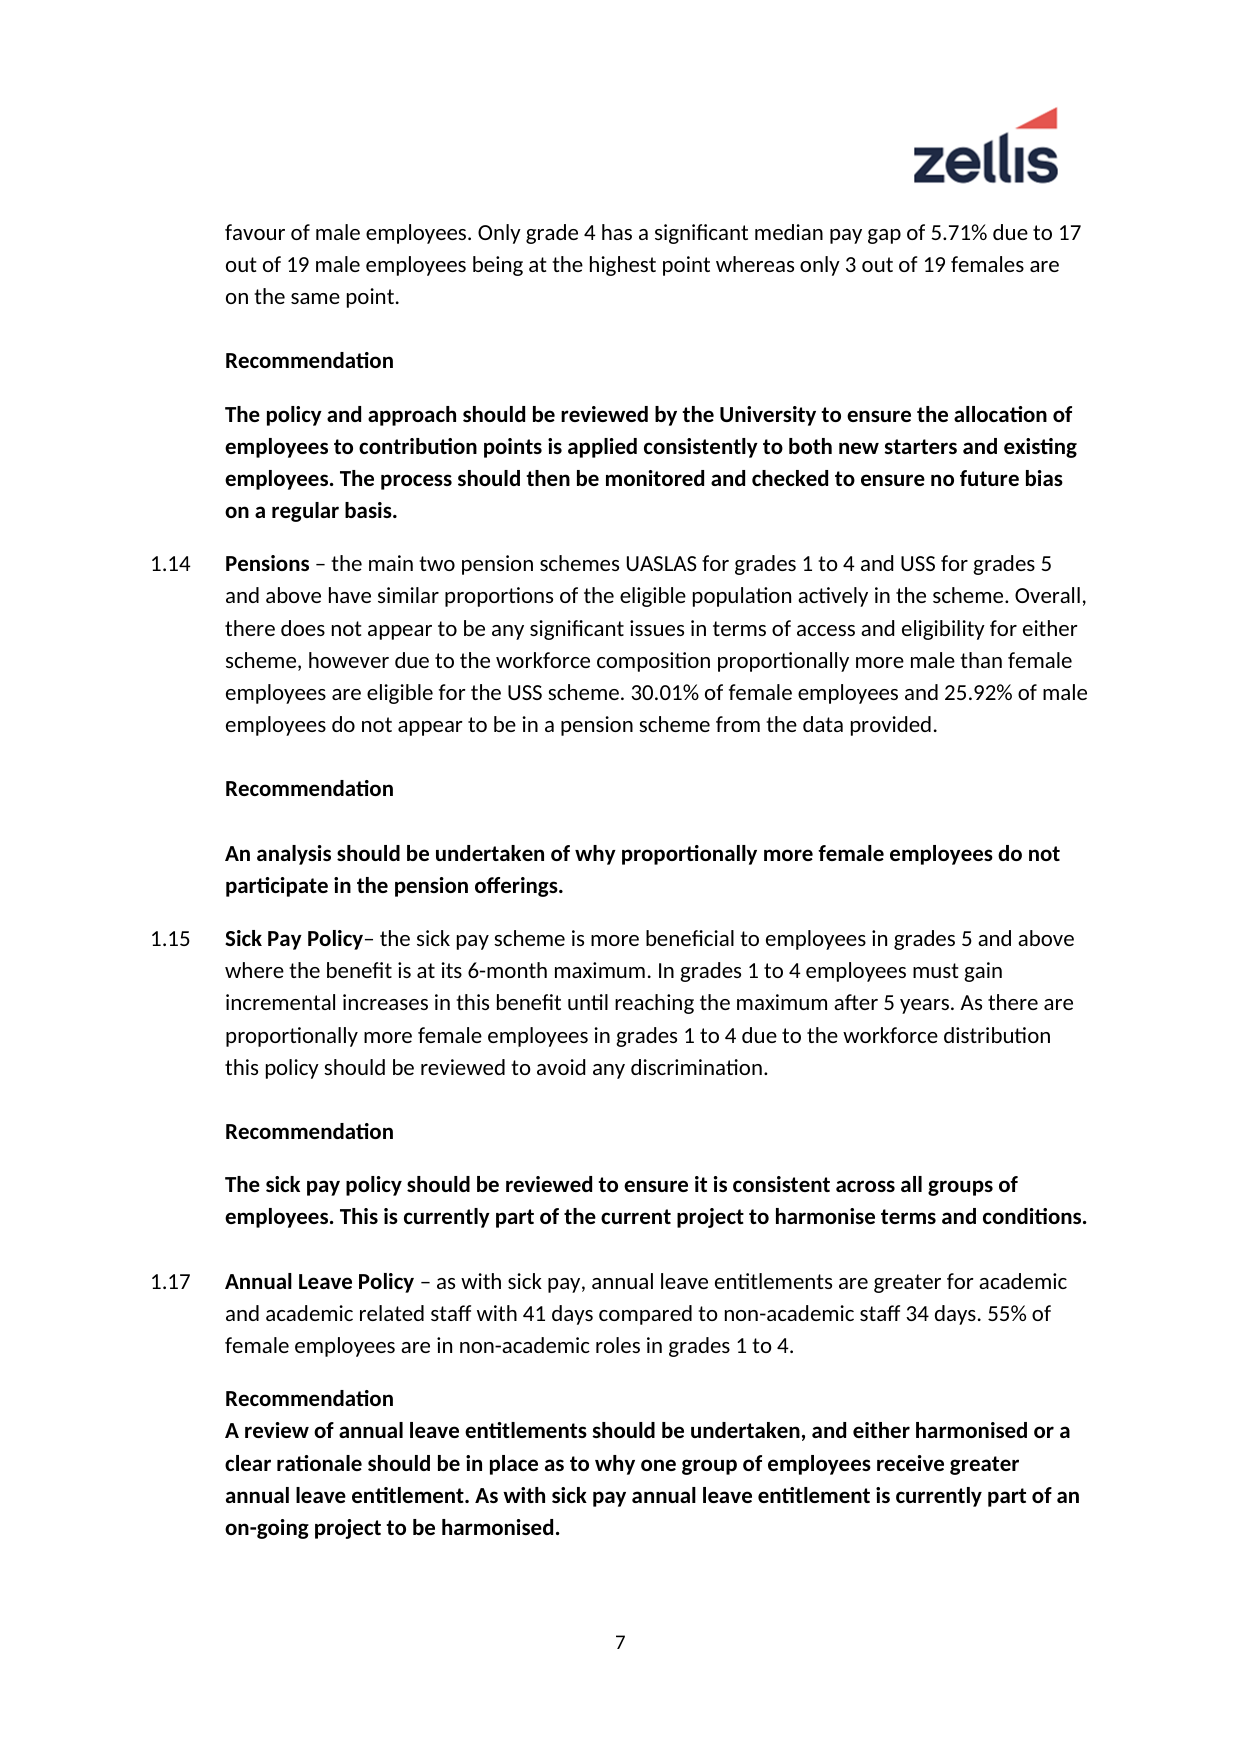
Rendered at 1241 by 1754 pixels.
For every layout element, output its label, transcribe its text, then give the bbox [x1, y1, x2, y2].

list Sick Pay Policy– the sick pay scheme is more beneficial to employees in grades 5 and above where the benefit is at its 6-month maximum. In grades 1 to 4 employees must gain incremental increases in this benefit until reaching the maximum after 5 years. As there are proportionally more female employees in grades 1 to 4 due to the workforce distribution this policy should be reviewed to avoid any discrimination. [150, 924, 1090, 1081]
text Recommendation [225, 774, 1090, 803]
text Recommendation [225, 347, 1090, 375]
text The policy and approach should be reviewed by the University to ensure the allocation of employees to contribution points is applied consistently to both new starters and existing employees. The process should then be monitored and checked to ensure no future bias on a regular basis. [225, 400, 1090, 524]
text Recommendation [225, 1384, 1090, 1412]
list Pensions – the main two pension schemes UASLAS for grades 1 to 4 and USS for grades 5 and above have similar proportions of the eligible population actively in the scheme. Overall, there does not appear to be any significant issues in terms of access and eligibility for either scheme, however due to the workforce composition proportionally more male than female employees are eligible for the USS scheme. 30.01% of female employees and 25.92% of male employees do not appear to be in a pension scheme from the data provided. [150, 549, 1090, 738]
text An analysis should be undertaken of why proportionally more female employees do not participate in the pension offerings. [225, 839, 1090, 899]
text A review of annual leave entitlements should be undertaken, and either harmonised or a clear rationale should be in place as to why one group of employees receive greater annual leave entitlement. As with sick pay annual leave entitlement is currently part of an on-going project to be harmonised. [225, 1416, 1090, 1541]
text 1.17 Annual Leave Policy – as with sick pay, annual leave entitlements are greater for academic and academic related staff with 41 days compared to non-academic staff 34 days. 55% of female employees are in non-academic roles in grades 1 to 4. [150, 1267, 1090, 1359]
list Recommendation [225, 1117, 1090, 1145]
text The sick pay policy should be reviewed to ensure it is consistent across all groups of employees. This is currently part of the current project to harmonise terms and conditions. [225, 1170, 1090, 1231]
picture [882, 73, 1091, 218]
